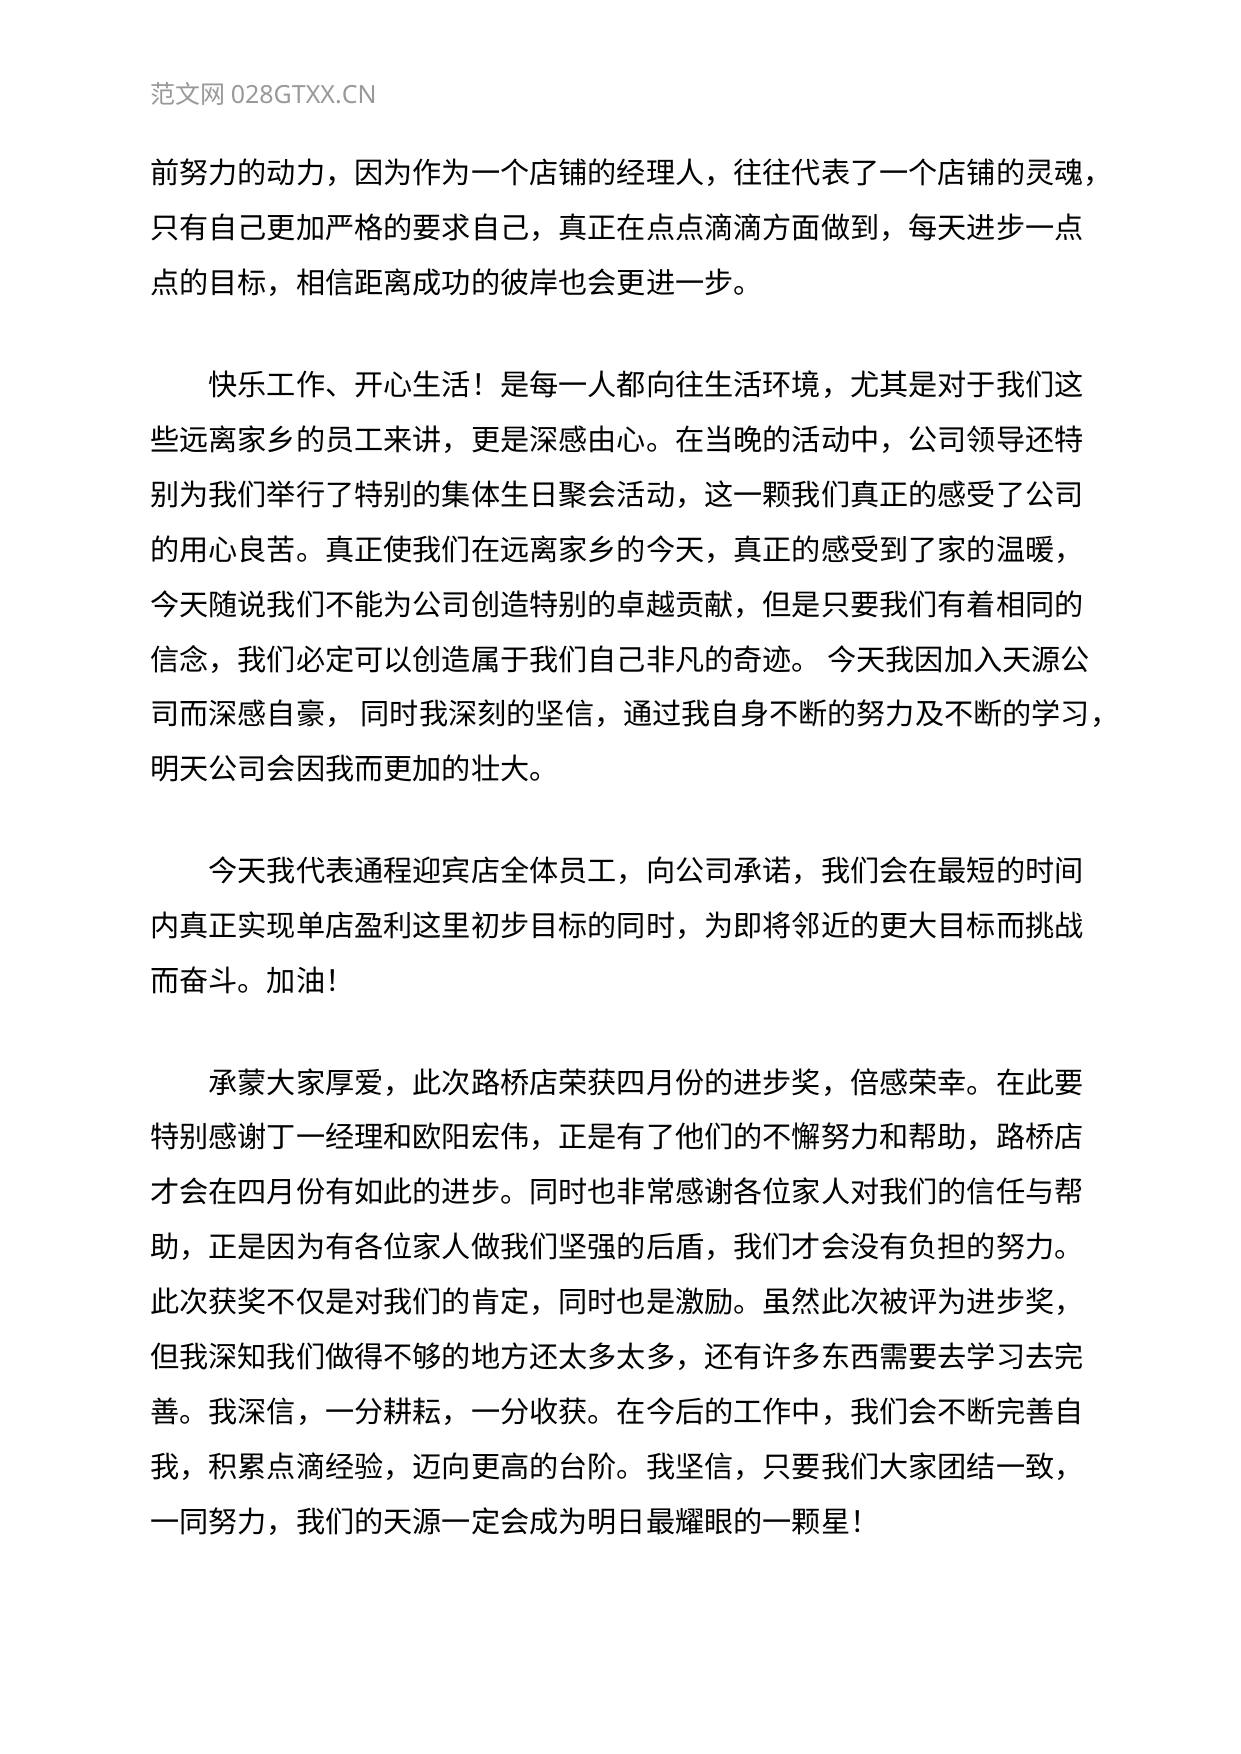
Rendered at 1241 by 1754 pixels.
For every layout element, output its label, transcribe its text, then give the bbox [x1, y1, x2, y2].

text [150, 150, 1090, 302]
text 今天我代表通程迎宾店全体员工，向公司承诺，我们会在最短的时间内真正实现单店盈利这里初步目标的同时，为即将邻近的更大目标而挑战而奋斗。加油！ [150, 848, 1090, 1000]
text 快乐工作、开心生活！是每一人都向往生活环境，尤其是对于我们这些远离家乡的员工来讲，更是深感由心。在当晚的活动中，公司领导还特别为我们举行了特别的集体生日聚会活动，这一颗我们真正的感受了公司的用心良苦。真正使我们在远离家乡的今天，真正的感受到了家的温暖，今天随说我们不能为公司创造特别的卓越贡献，但是只要我们有着相同的信念，我们必定可以创造属于我们自己非凡的奇迹。 今天我因加入天源公司而深感自豪， 同时我深刻的坚信，通过我自身不断的努力及不断的学习，明天公司会因我而更加的壮大。 [150, 362, 1090, 788]
text 承蒙大家厚爱，此次路桥店荣获四月份的进步奖，倍感荣幸。在此要特别感谢丁一经理和欧阳宏伟，正是有了他们的不懈努力和帮助，路桥店才会在四月份有如此的进步。同时也非常感谢各位家人对我们的信任与帮助，正是因为有各位家人做我们坚强的后盾，我们才会没有负担的努力。此次获奖不仅是对我们的肯定，同时也是激励。虽然此次被评为进步奖，但我深知我们做得不够的地方还太多太多，还有许多东西需要去学习去完善。我深信，一分耕耘，一分收获。在今后的工作中，我们会不断完善自我，积累点滴经验，迈向更高的台阶。我坚信，只要我们大家团结一致，一同努力，我们的天源一定会成为明日最耀眼的一颗星！ [150, 1059, 1090, 1541]
